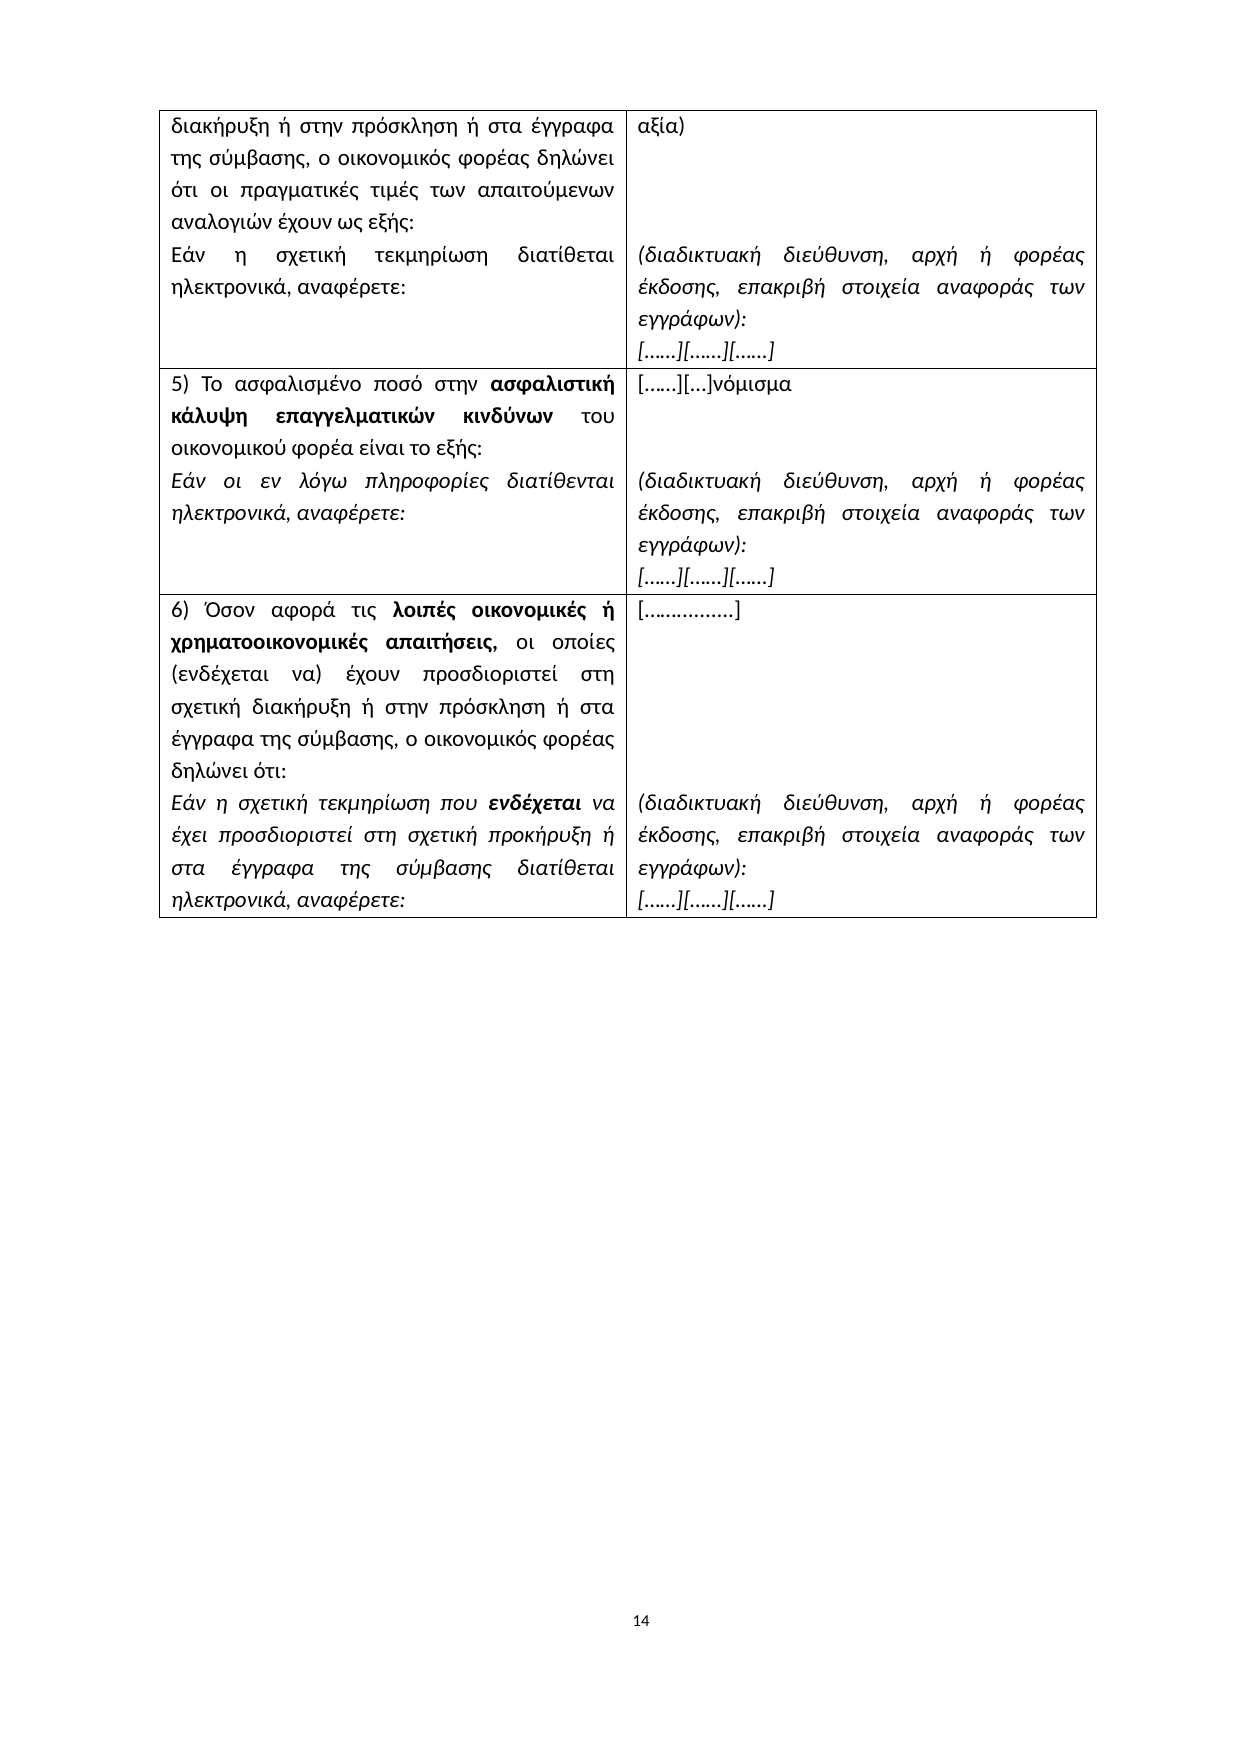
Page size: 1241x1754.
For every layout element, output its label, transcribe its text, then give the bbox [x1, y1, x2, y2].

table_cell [627, 111, 1096, 368]
table_cell [……..........] (διαδικτυακή διεύθυνση, αρχή ή φορέας έκδοσης, επακριβή στοιχεία αναφοράς των εγγράφων): [……][……][……] [627, 595, 1096, 917]
table_cell 5) Το ασφαλισμένο ποσό στην ασφαλιστική κάλυψη επαγγελματικών κινδύνων του οικονομικού φορέα είναι το εξής: Εάν οι εν λόγω πληροφορίες διατίθενται ηλεκτρονικά, αναφέρετε: [160, 369, 626, 594]
table_cell [……][…]νόμισμα (διαδικτυακή διεύθυνση, αρχή ή φορέας έκδοσης, επακριβή στοιχεία αναφοράς των εγγράφων): [……][……][……] [627, 369, 1096, 594]
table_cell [160, 111, 626, 368]
table_cell 6) Όσον αφορά τις λοιπές οικονομικές ή χρηματοοικονομικές απαιτήσεις, οι οποίες (ενδέχεται να) έχουν προσδιοριστεί στη σχετική διακήρυξη ή στην πρόσκληση ή στα έγγραφα της σύμβασης, ο οικονομικός φορέας δηλώνει ότι: Εάν η σχετική τεκμηρίωση που ενδέχεται να έχει προσδιοριστεί στη σχετική προκήρυξη ή στα έγγραφα της σύμβασης διατίθεται ηλεκτρονικά, αναφέρετε: [160, 595, 626, 917]
